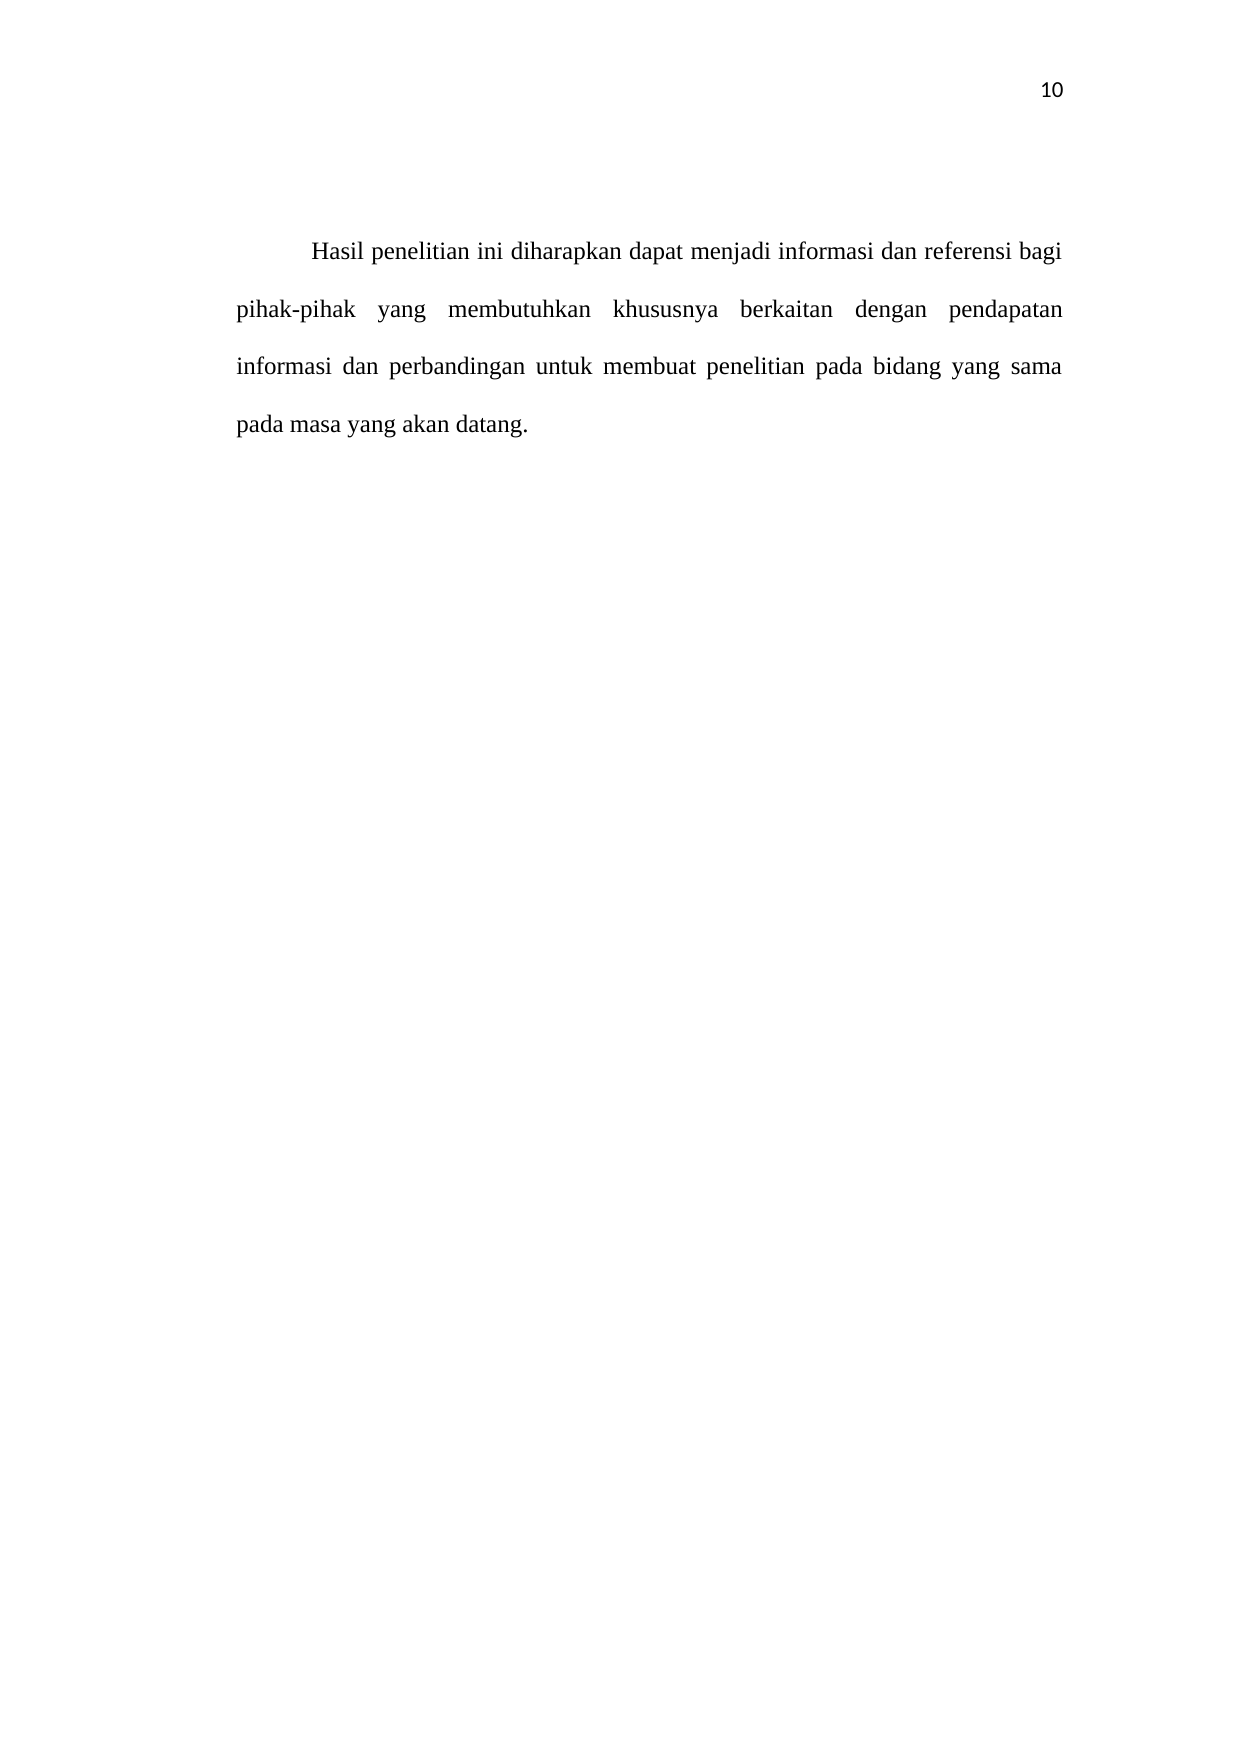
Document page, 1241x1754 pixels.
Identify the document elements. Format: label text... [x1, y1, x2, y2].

text Hasil penelitian ini diharapkan dapat menjadi informasi dan referensi bagi pihak-pihak yang membutuhkan khususnya berkaitan dengan pendapatan informasi dan perbandingan untuk membuat penelitian pada bidang yang sama pada masa yang akan datang. [236, 236, 1063, 437]
